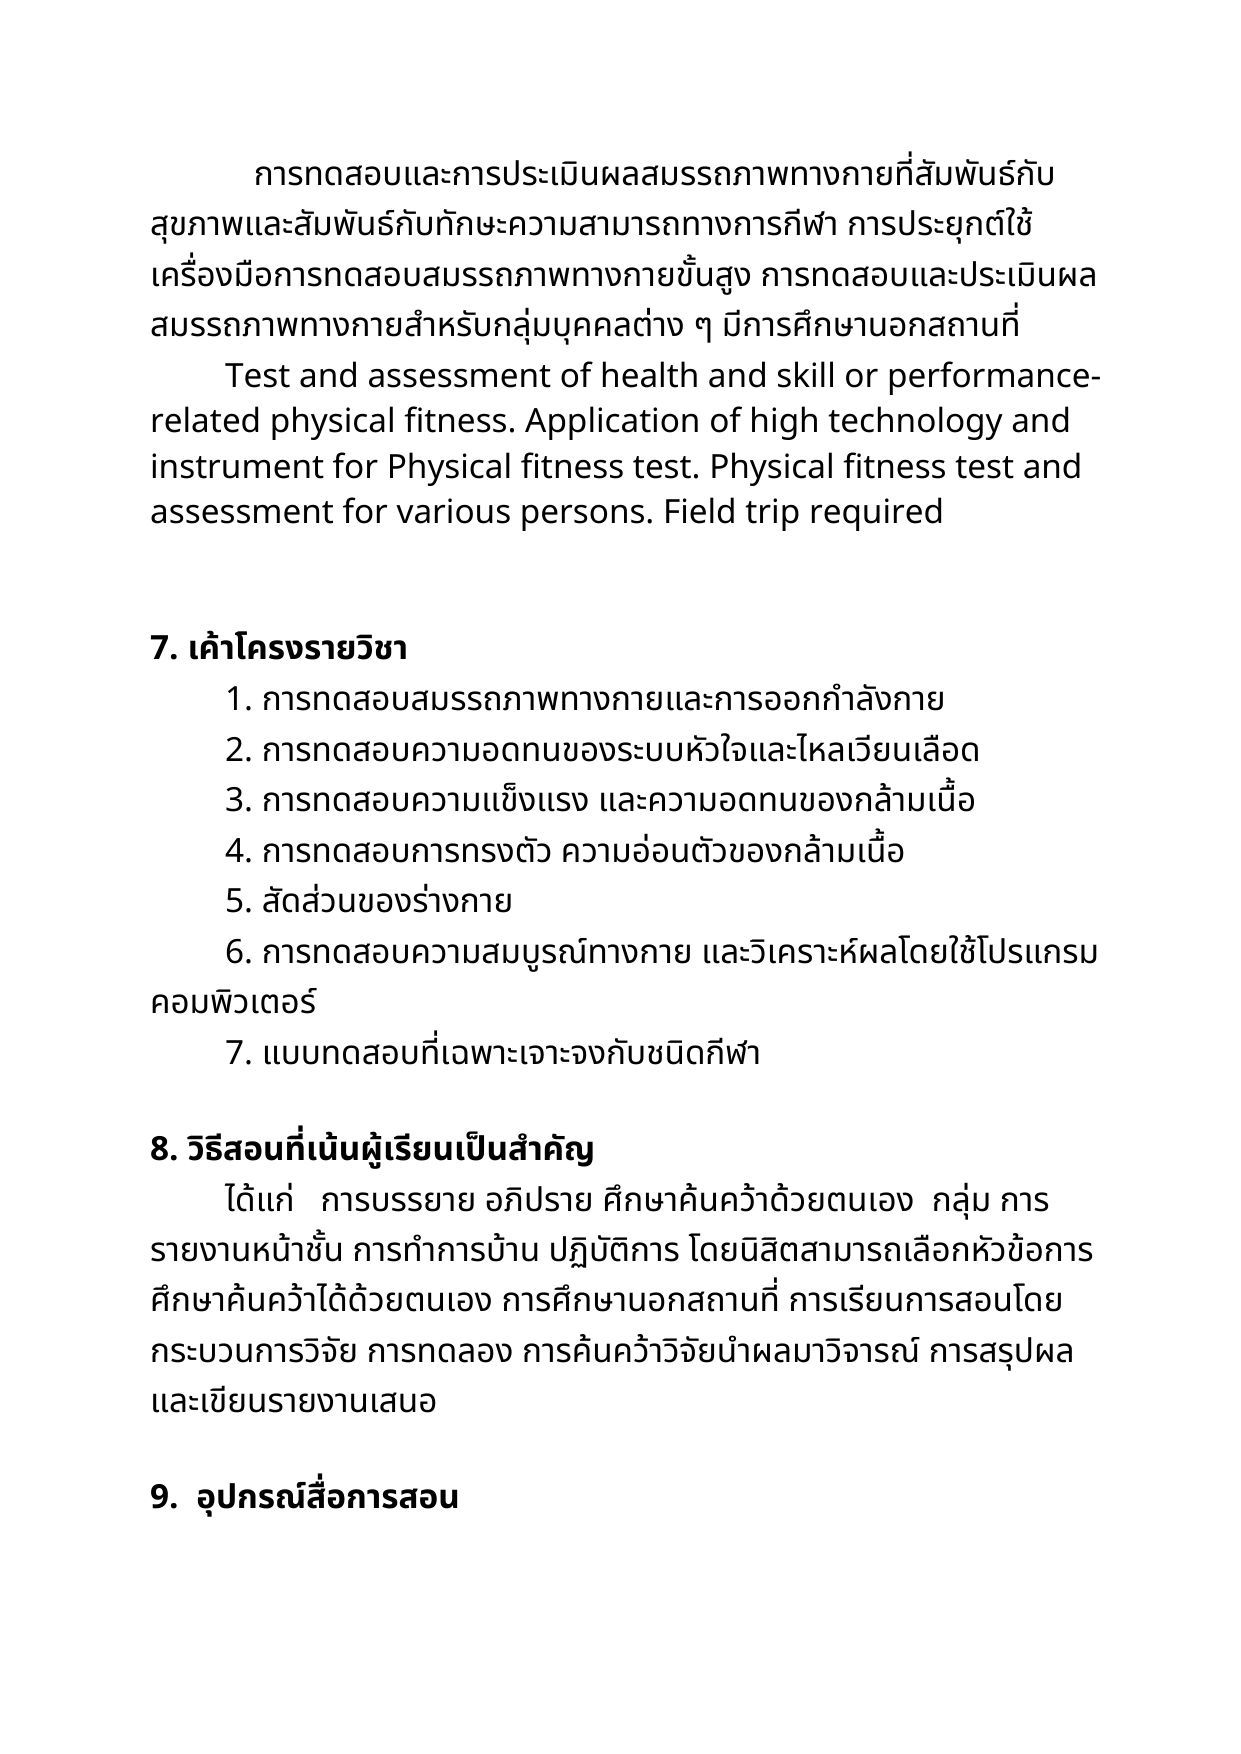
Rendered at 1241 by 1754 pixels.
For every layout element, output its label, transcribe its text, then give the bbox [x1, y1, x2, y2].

text ได้แก่ การบรรยาย อภิปราย ศึกษาค้นคว้าด้วยตนเอง กลุ่ม การรายงานหน้าชั้น การทำการบ้าน ปฏิบัติการ โดยนิสิตสามารถเลือกหัวข้อการศึกษาค้นคว้าได้ด้วยตนเอง การศึกษานอกสถานที่ การเรียนการสอนโดยกระบวนการวิจัย การทดลอง การค้นคว้าวิจัยนำผลมาวิจารณ์ การสรุปผลและเขียนรายงานเสนอ [150, 1176, 1107, 1428]
text 3. การทดสอบความแข็งแรง และความอดทนของกล้ามเนื้อ [150, 776, 1107, 827]
text 8. วิธีสอนที่เน้นผู้เรียนเป็นสำคัญ [150, 1125, 1107, 1176]
text 1. การทดสอบสมรรถภาพทางกายและการออกกำลังกาย [150, 675, 1107, 725]
text 5. สัดส่วนของร่างกาย [150, 877, 1107, 928]
text 6. การทดสอบความสมบูรณ์ทางกาย และวิเคราะห์ผลโดยใช้โปรแกรมคอมพิวเตอร์ [150, 928, 1107, 1029]
text 7. เค้าโครงรายวิชา [150, 624, 1107, 675]
text Test and assessment of health and skill or performance-related physical fitness. Application of high technology and instrument for Physical fitness test. Physical fitness test and assessment for various persons. Field trip required [150, 352, 1107, 533]
text 9. อุปกรณ์สื่อการสอน [150, 1473, 1107, 1524]
text 7. แบบทดสอบที่เฉพาะเจาะจงกับชนิดกีฬา [150, 1029, 1107, 1079]
text 2. การทดสอบความอดทนของระบบหัวใจและไหลเวียนเลือด [150, 725, 1107, 776]
text 4. การทดสอบการทรงตัว ความอ่อนตัวของกล้ามเนื้อ [150, 827, 1107, 877]
text การทดสอบและการประเมินผลสมรรถภาพทางกายที่สัมพันธ์กับสุขภาพและสัมพันธ์กับทักษะความสามารถทางการกีฬา การประยุกต์ใช้เครื่องมือการทดสอบสมรรถภาพทางกายขั้นสูง การทดสอบและประเมินผลสมรรถภาพทางกายสำหรับกลุ่มบุคคลต่าง ๆ มีการศึกษานอกสถานที่ [150, 150, 1107, 352]
